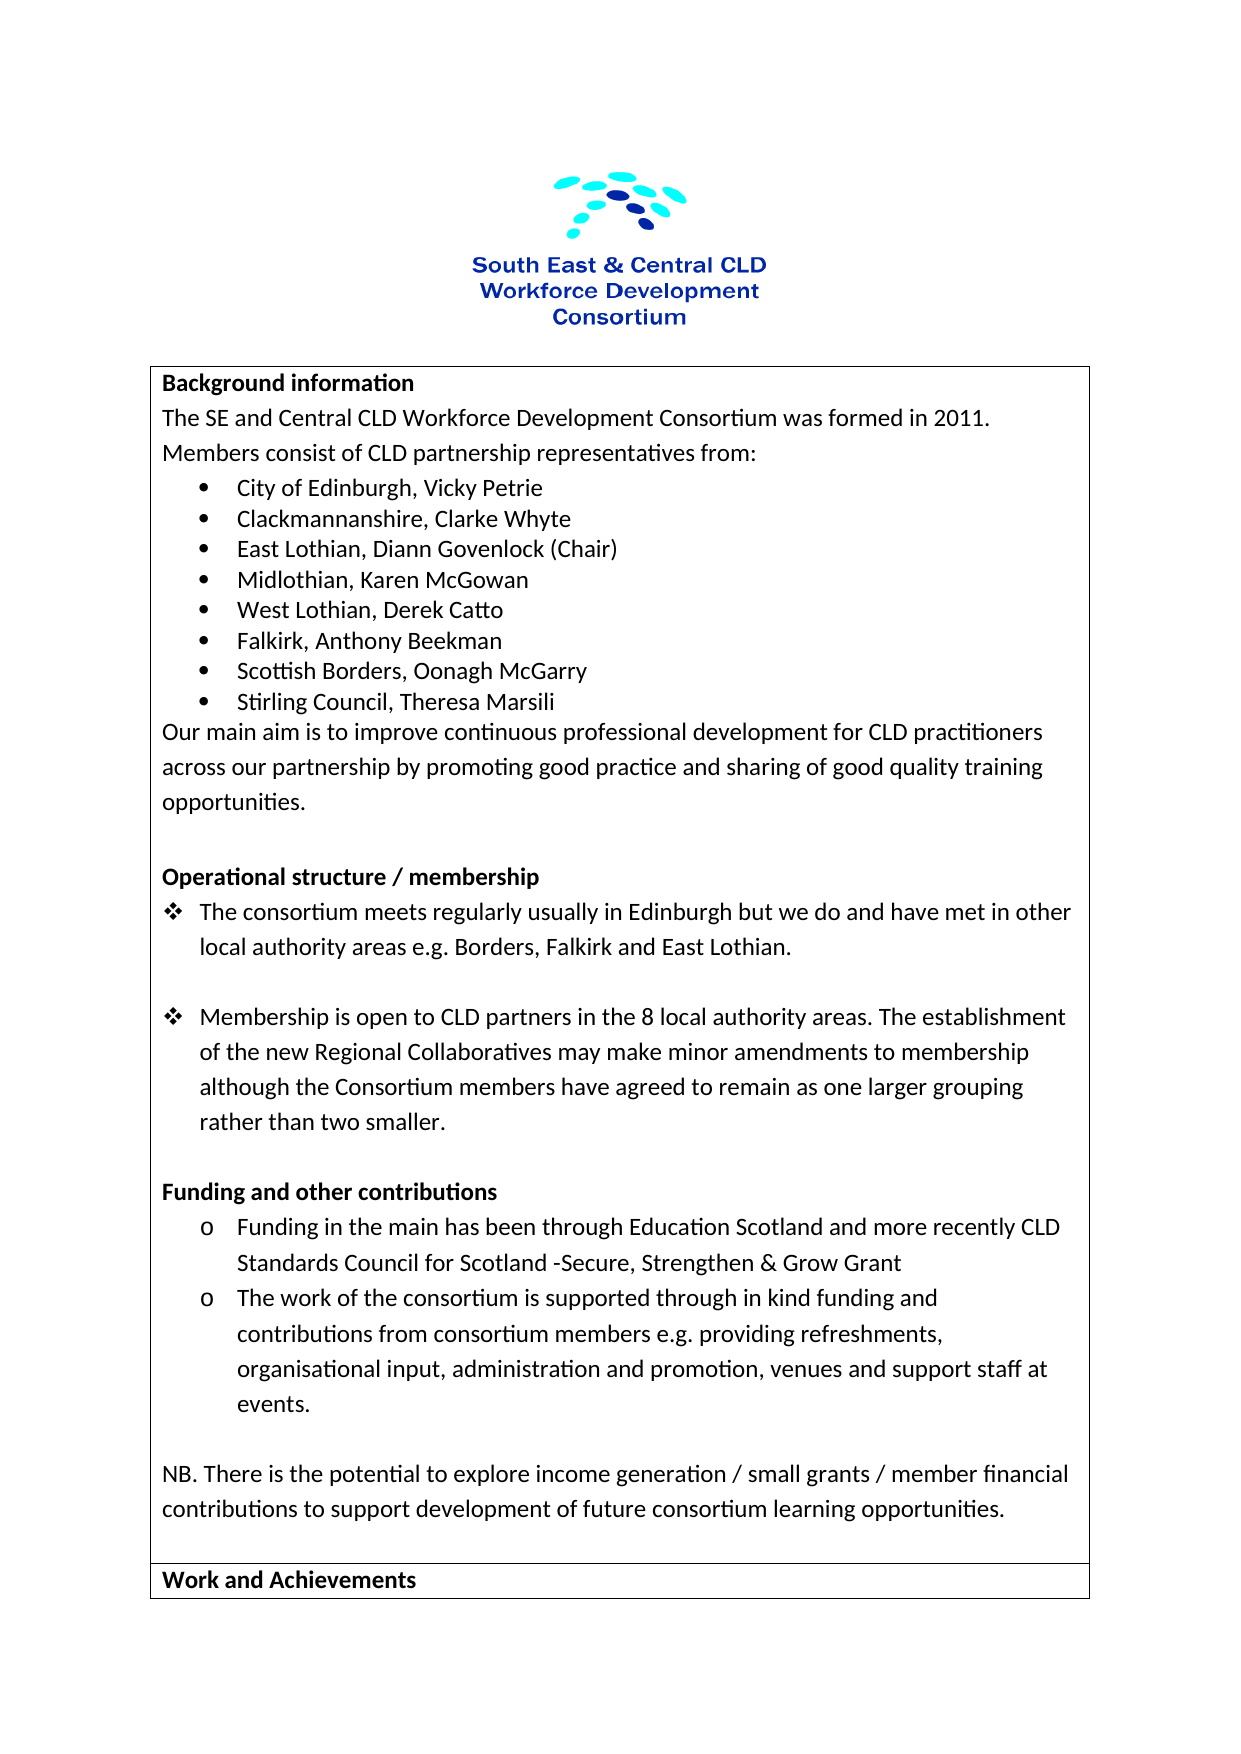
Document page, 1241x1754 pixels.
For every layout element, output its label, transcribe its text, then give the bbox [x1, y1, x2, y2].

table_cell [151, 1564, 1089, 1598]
picture [461, 156, 780, 342]
table_header Background information The SE and Central CLD Workforce Development Consortium was formed in 2011. Members consist of CLD partnership representatives from: City of Edinburgh, Vicky Petrie Clackmannanshire, Clarke Whyte East Lothian, Diann Govenlock (Chair) Midlothian, Karen McGowan West Lothian, Derek Catto Falkirk, Anthony Beekman Scottish Borders, Oonagh McGarry Stirling Council, Theresa Marsili Our main aim is to improve continuous professional development for CLD practitioners across our partnership by promoting good practice and sharing of good quality training opportunities. Operational structure / membership The consortium meets regularly usually in Edinburgh but we do and have met in other local authority areas e.g. Borders, Falkirk and East Lothian. Membership is open to CLD partners in the 8 local authority areas. The establishment of the new Regional Collaboratives may make minor amendments to membership although the Consortium members have agreed to remain as one larger grouping rather than two smaller. Funding and other contributions Funding in the main has been through Education Scotland and more recently CLD Standards Council for Scotland -Secure, Strengthen & Grow Grant The work of the consortium is supported through in kind funding and contributions from consortium members e.g. providing refreshments, organisational input, administration and promotion, venues and support staff at events. NB. There is the potential to explore income generation / small grants / member financial contributions to support development of future consortium learning opportunities. [151, 367, 1089, 1563]
